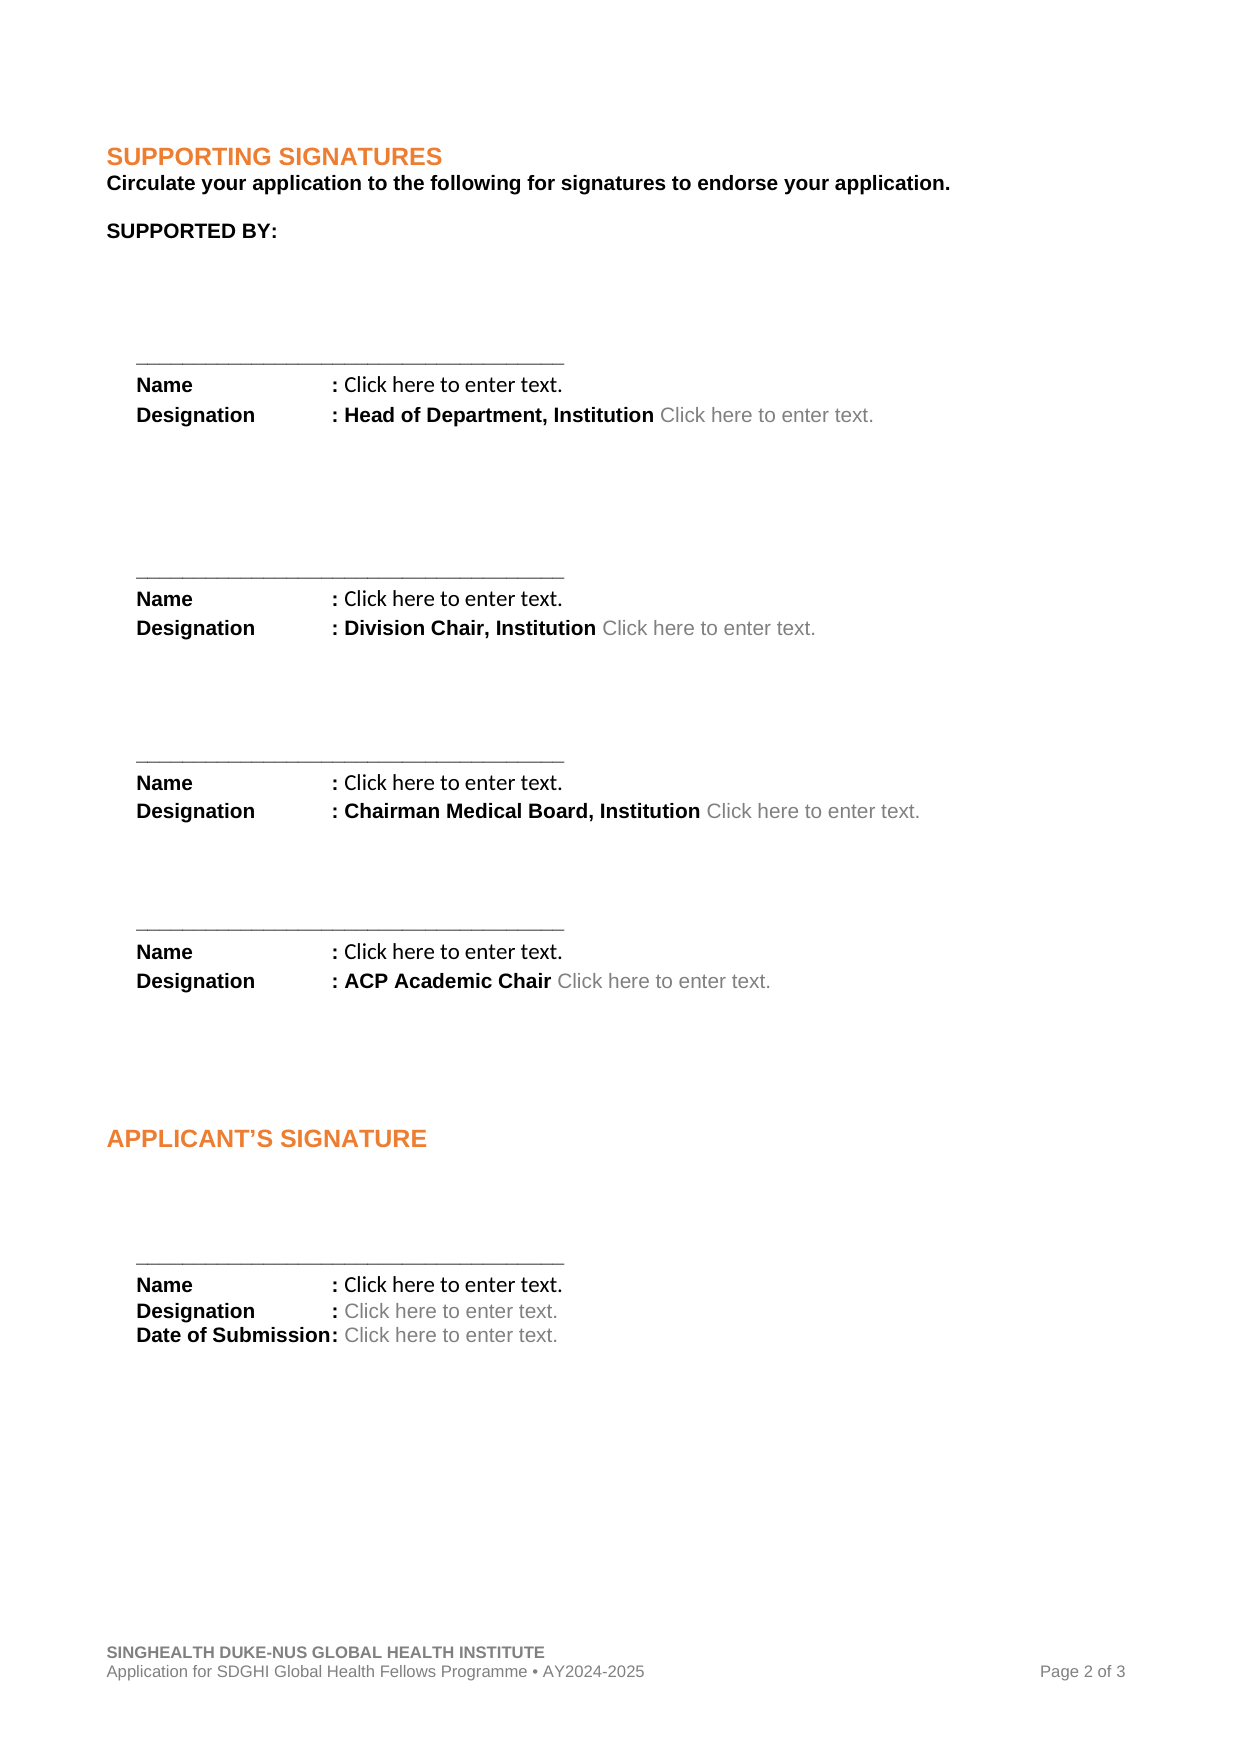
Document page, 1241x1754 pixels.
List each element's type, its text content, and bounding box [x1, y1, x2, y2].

text SUPPORTING SIGNATURES [106, 142, 1128, 171]
list _____________________________________ [136, 343, 1128, 367]
list Name : Designation : Chairman Medical Board, Institution [136, 768, 1128, 823]
list _____________________________________ [136, 557, 1128, 581]
text APPLICANT’S SIGNATURE [106, 1124, 1128, 1152]
list SUPPORTED BY: [106, 219, 1128, 243]
list Name : Designation : Division Chair, Institution [136, 584, 1128, 640]
list _____________________________________ [136, 909, 1128, 933]
list Name : Designation : [136, 1271, 1128, 1323]
text Circulate your application to the following for signatures to endorse your application. [106, 171, 1128, 194]
list _____________________________________ [136, 740, 1128, 764]
list _____________________________________ [136, 1243, 1128, 1267]
text Date of Submission : [106, 1323, 1128, 1347]
list Name : [136, 371, 1128, 398]
list Name : Designation : ACP Academic Chair [136, 937, 1128, 992]
list Designation : Head of Department, Institution [136, 403, 1128, 427]
